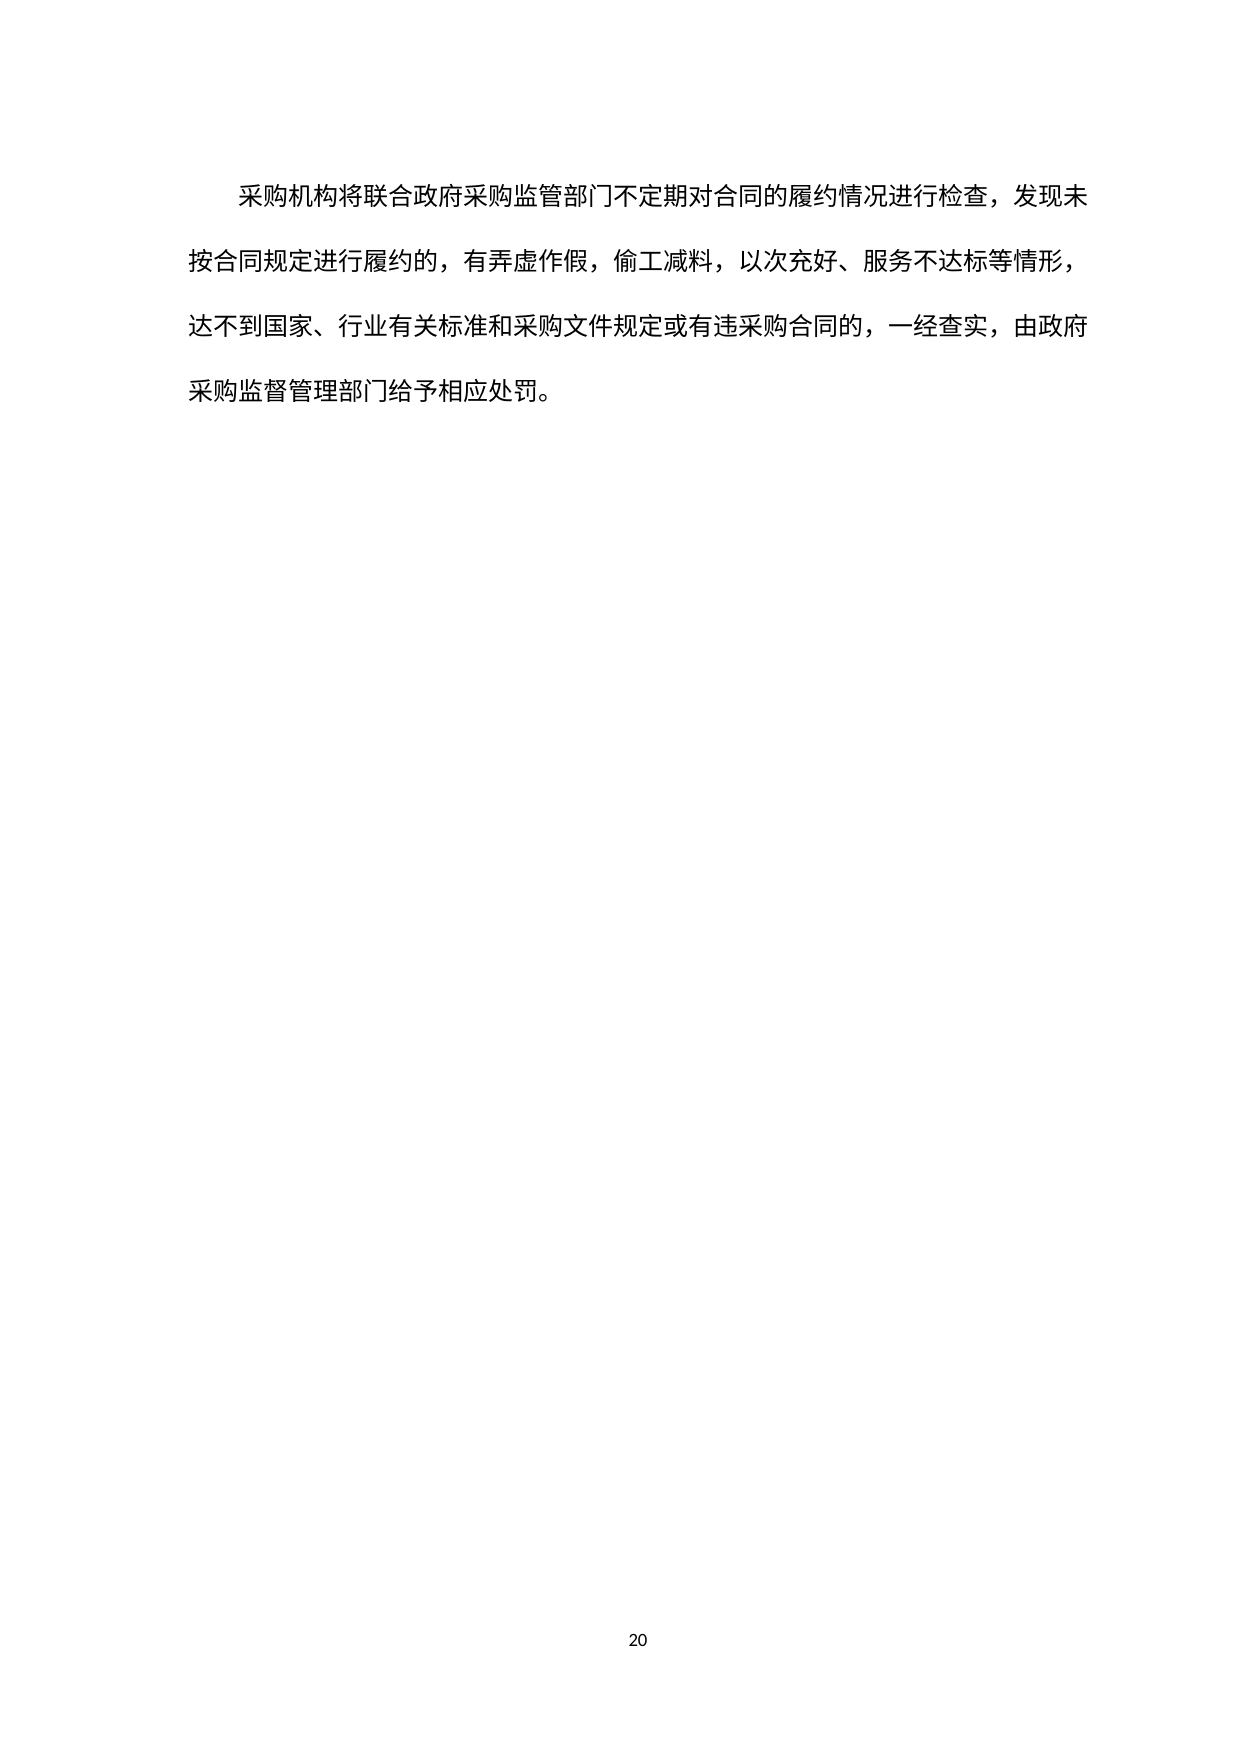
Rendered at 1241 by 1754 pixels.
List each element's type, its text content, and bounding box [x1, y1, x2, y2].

text 采购机构将联合政府采购监管部门不定期对合同的履约情况进行检查，发现未按合同规定进行履约的，有弄虚作假，偷工减料，以次充好、服务不达标等情形，达不到国家、行业有关标准和采购文件规定或有违采购合同的，一经查实，由政府采购监督管理部门给予相应处罚。 [188, 162, 1088, 422]
